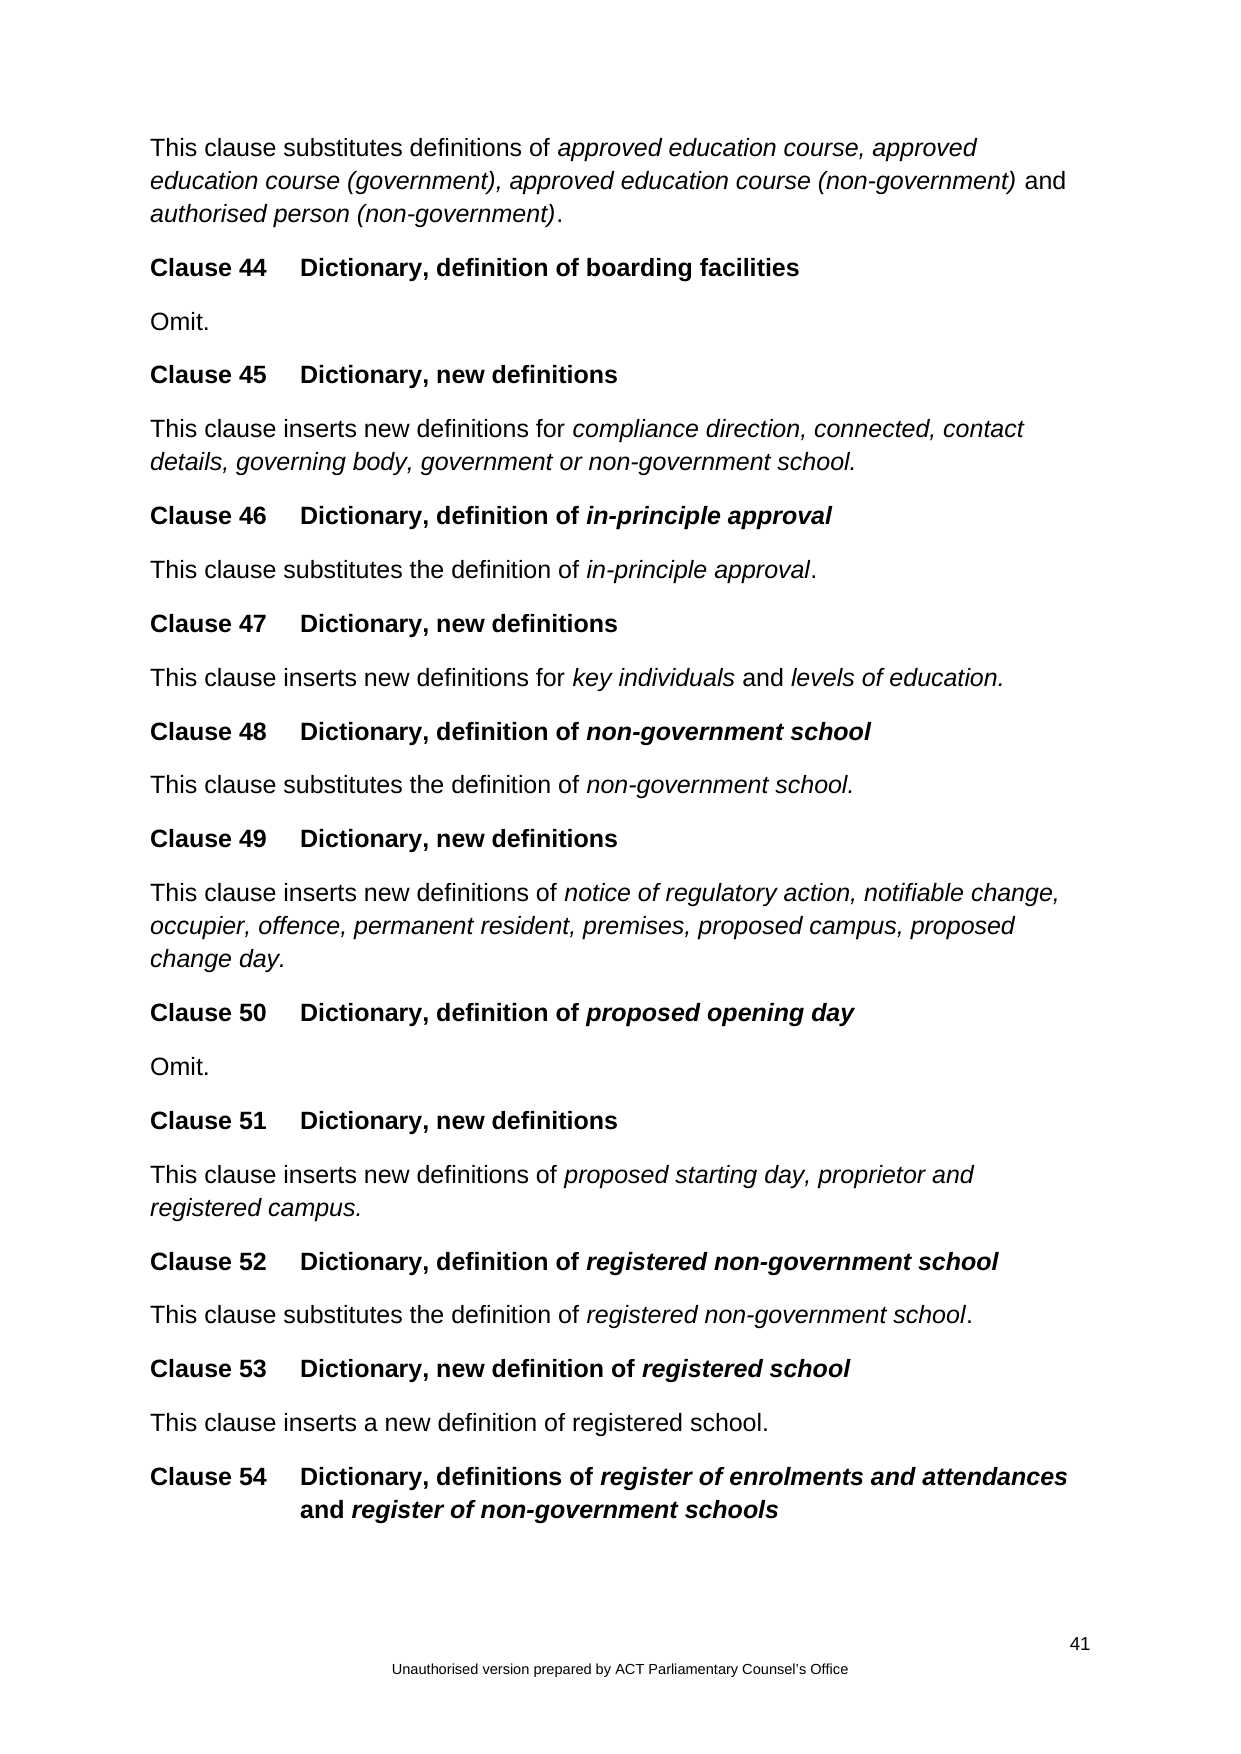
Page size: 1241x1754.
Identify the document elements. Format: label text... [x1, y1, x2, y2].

text Clause 45 Dictionary, new definitions [150, 361, 1090, 389]
text This clause inserts new definitions for compliance direction, connected, contact details, governing body, government or non-government school. [150, 414, 1090, 476]
text Omit. [150, 307, 1090, 335]
text This clause inserts new definitions of proposed starting day, proprietor and registered campus. [150, 1160, 1090, 1221]
text Clause 52 Dictionary, definition of registered non-government school [150, 1247, 1090, 1275]
text Clause 46 Dictionary, definition of in-principle approval [150, 501, 1090, 530]
text This clause inserts a new definition of registered school. [150, 1408, 1090, 1437]
text Clause 48 Dictionary, definition of non-government school [150, 717, 1090, 745]
text Clause 49 Dictionary, new definitions [150, 824, 1090, 853]
text Clause 50 Dictionary, definition of proposed opening day [150, 998, 1090, 1027]
text Clause 51 Dictionary, new definitions [150, 1106, 1090, 1134]
text This clause inserts new definitions of notice of regulatory action, notifiable change, occupier, offence, permanent resident, premises, proposed campus, proposed change day. [150, 878, 1090, 973]
text Clause 44 Dictionary, definition of boarding facilities [150, 253, 1090, 282]
text This clause substitutes definitions of approved education course, approved education course (government), approved education course (non-government) and authorised person (non-government). [150, 133, 1090, 228]
text This clause substitutes the definition of registered non-government school. [150, 1300, 1090, 1329]
text Clause 54 Dictionary, definitions of register of enrolments and attendances and register of non-government schools [150, 1462, 1090, 1524]
text Clause 53 Dictionary, new definition of registered school [150, 1354, 1090, 1383]
text Omit. [150, 1052, 1090, 1081]
text This clause substitutes the definition of non-government school. [150, 771, 1090, 799]
text Clause 47 Dictionary, new definitions [150, 609, 1090, 638]
text This clause substitutes the definition of in-principle approval. [150, 555, 1090, 584]
text This clause inserts new definitions for key individuals and levels of education. [150, 663, 1090, 692]
